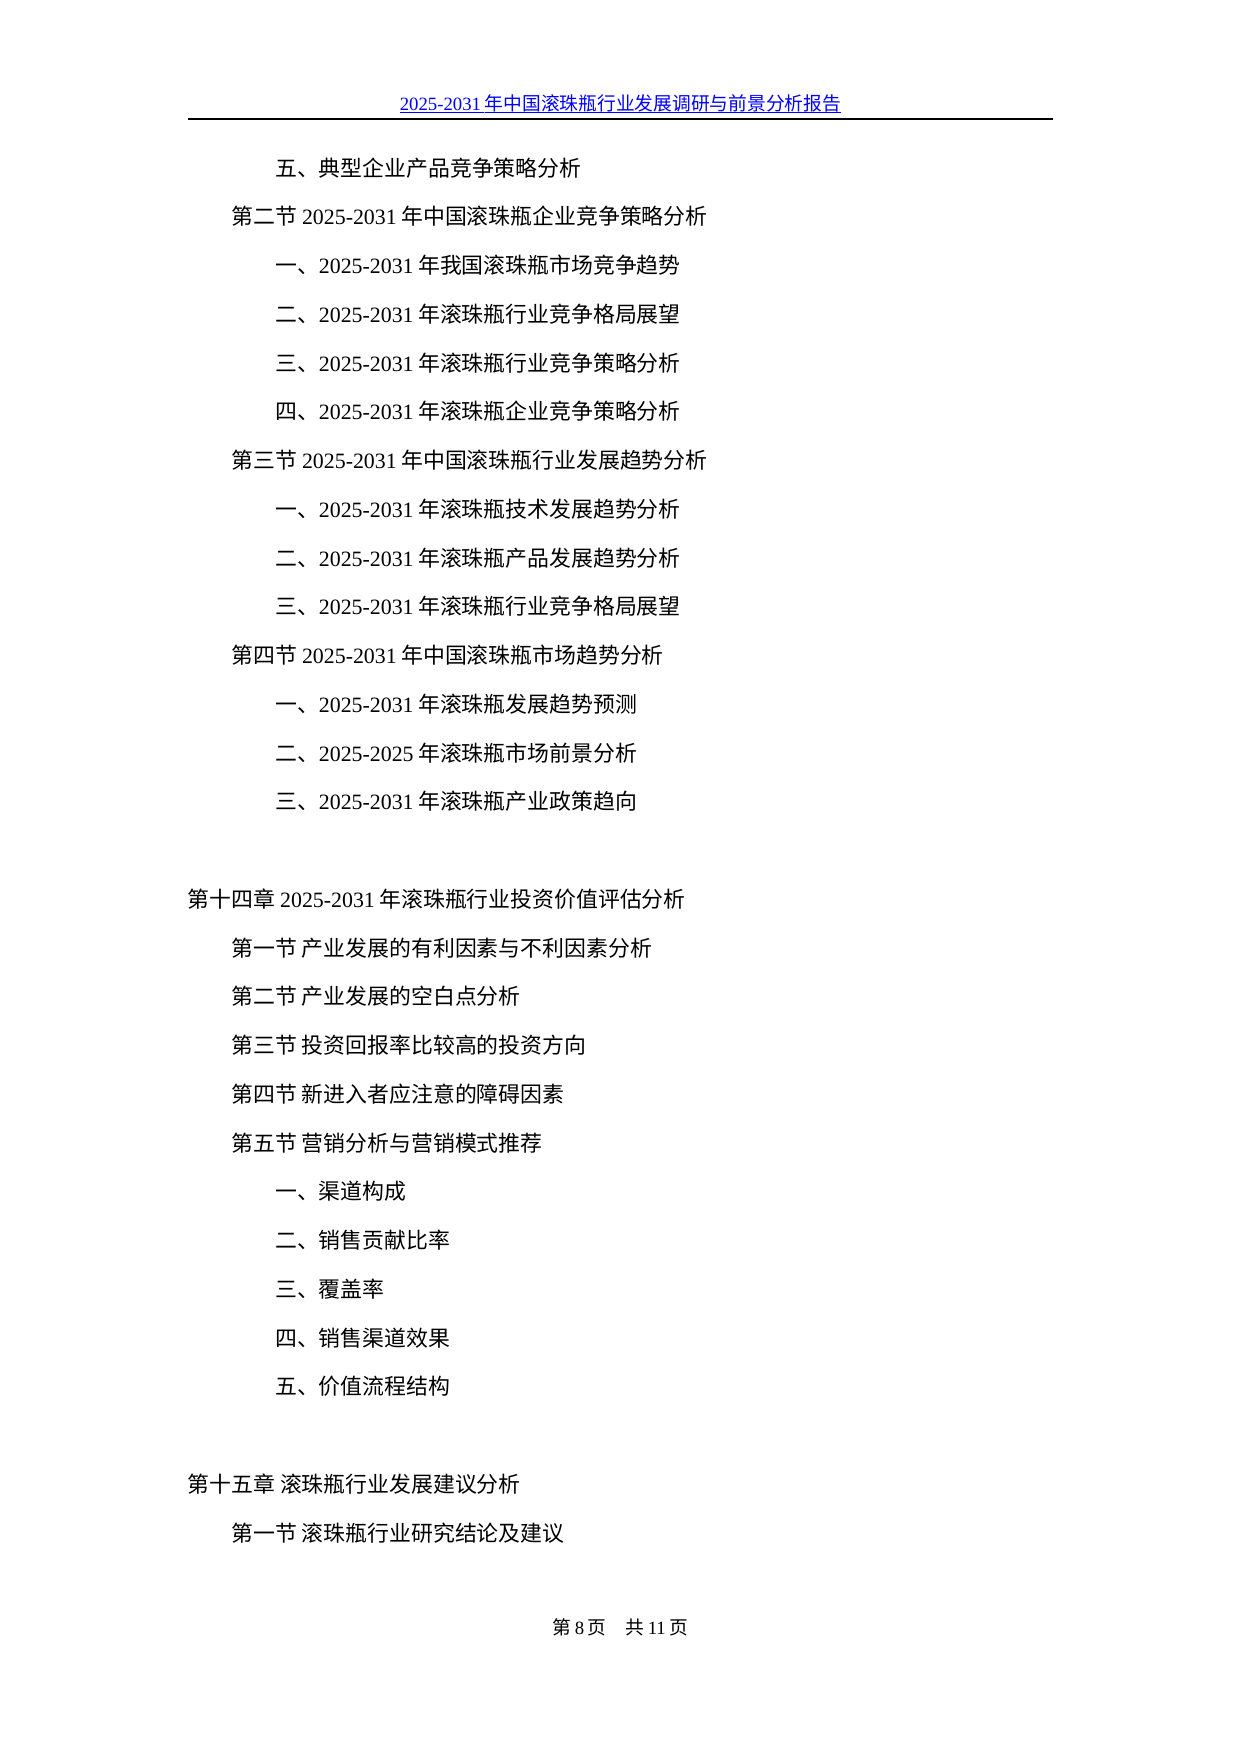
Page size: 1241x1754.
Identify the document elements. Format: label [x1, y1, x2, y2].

text [187, 150, 1053, 1548]
